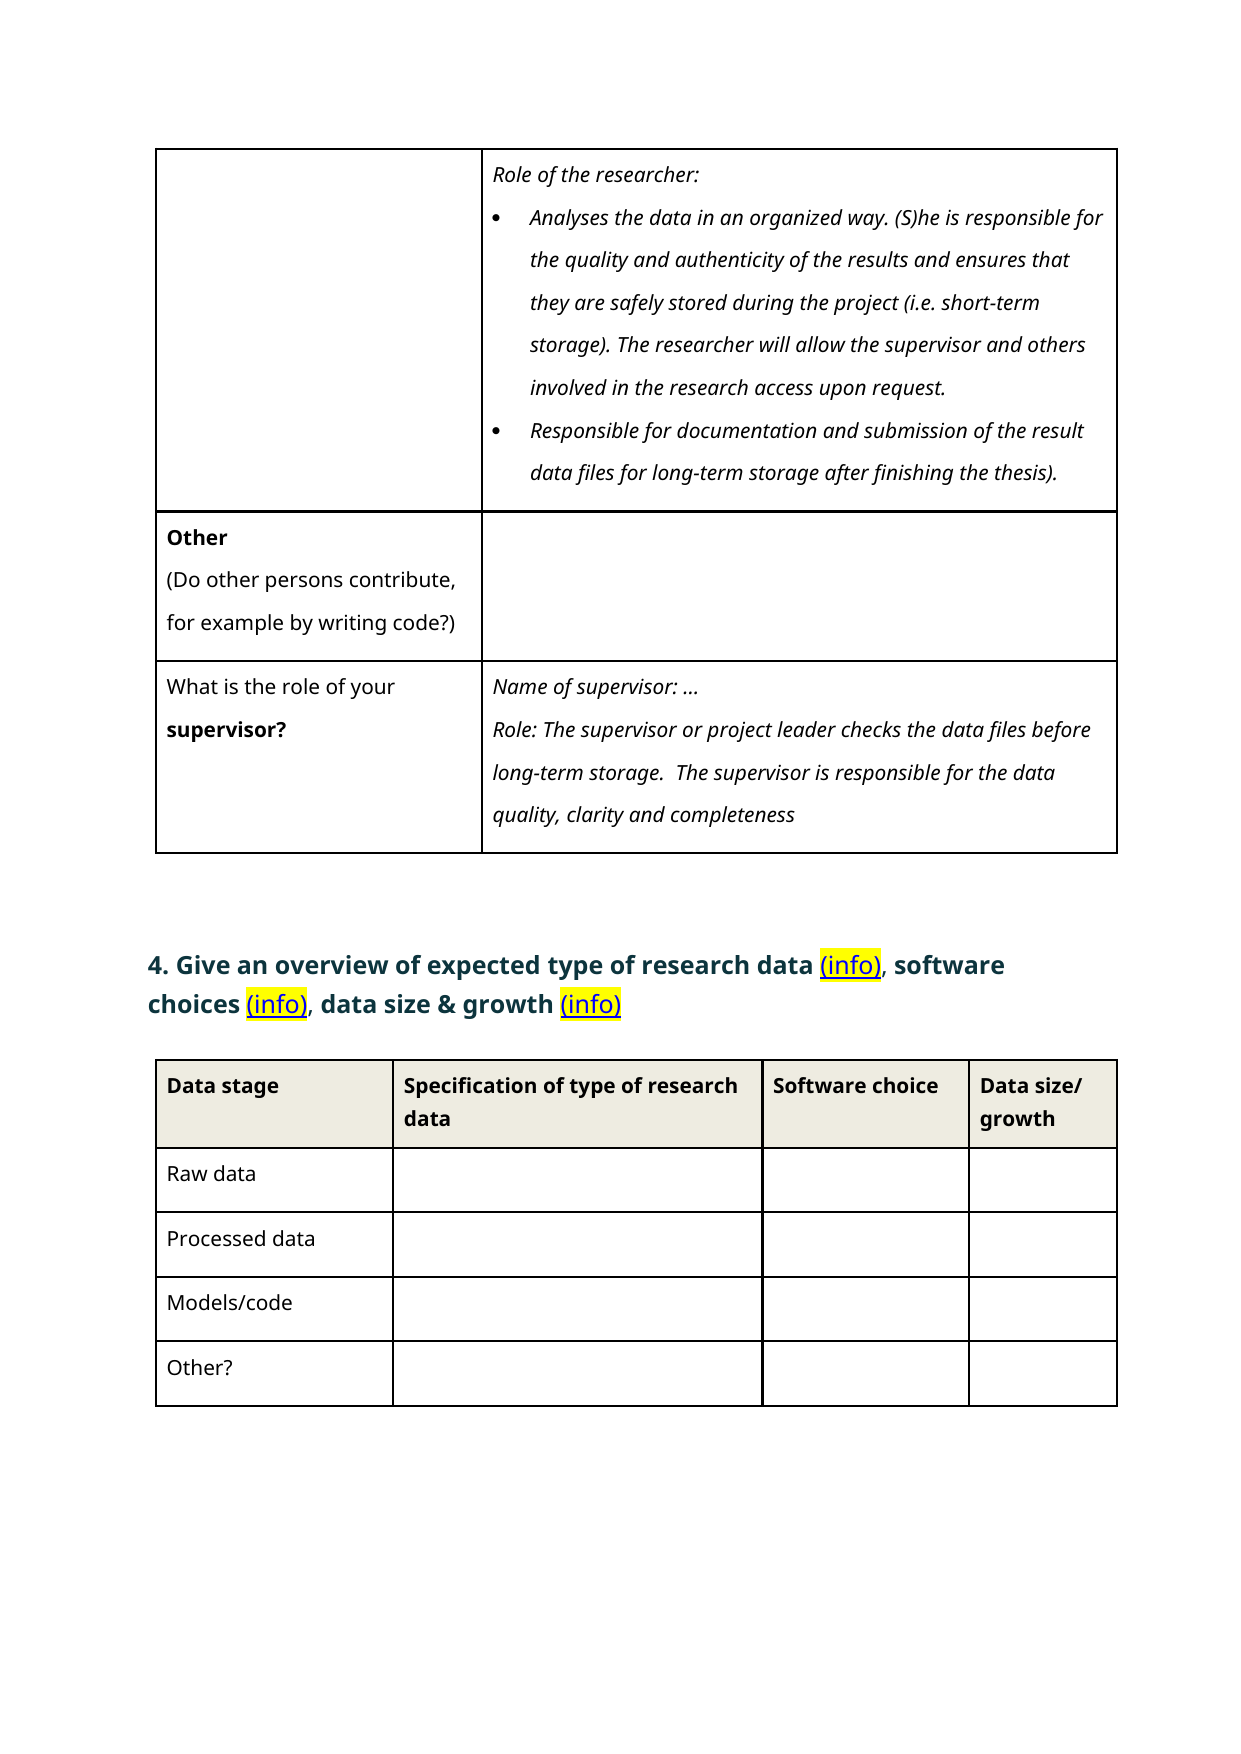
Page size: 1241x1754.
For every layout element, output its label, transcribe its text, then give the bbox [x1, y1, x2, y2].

table_cell [970, 1149, 1116, 1211]
table_cell Processed data [157, 1213, 392, 1276]
table_cell [764, 1342, 968, 1405]
table_cell [394, 1278, 761, 1340]
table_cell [483, 150, 1116, 510]
table_cell [970, 1213, 1116, 1276]
table_cell Name of supervisor: … Role: The supervisor or project leader checks the data files before long-term storage. The supervisor is responsible for the data quality, clarity and completeness [483, 662, 1116, 852]
table_cell [764, 1149, 968, 1211]
table_cell [970, 1342, 1116, 1405]
table_header Specification of type of research data [394, 1061, 761, 1147]
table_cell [157, 150, 481, 510]
table_cell [764, 1278, 968, 1340]
table_cell [483, 513, 1116, 660]
table_cell Models/code [157, 1278, 392, 1340]
table_cell What is the role of your supervisor? [157, 662, 481, 852]
table_cell [394, 1149, 761, 1211]
table_cell [970, 1278, 1116, 1340]
table_header Data size/ growth [970, 1061, 1116, 1147]
table_cell [394, 1213, 761, 1276]
table_cell Other? [157, 1342, 392, 1405]
table_header Software choice [764, 1061, 968, 1147]
table_cell Raw data [157, 1149, 392, 1211]
table_header Data stage [157, 1061, 392, 1147]
table_cell [394, 1342, 761, 1405]
table_cell [764, 1213, 968, 1276]
text 4. Give an overview of expected type of research data (info), software choices (info), data size & growth (info) [148, 948, 1093, 1021]
table_cell Other (Do other persons contribute, for example by writing code?) [157, 513, 481, 660]
